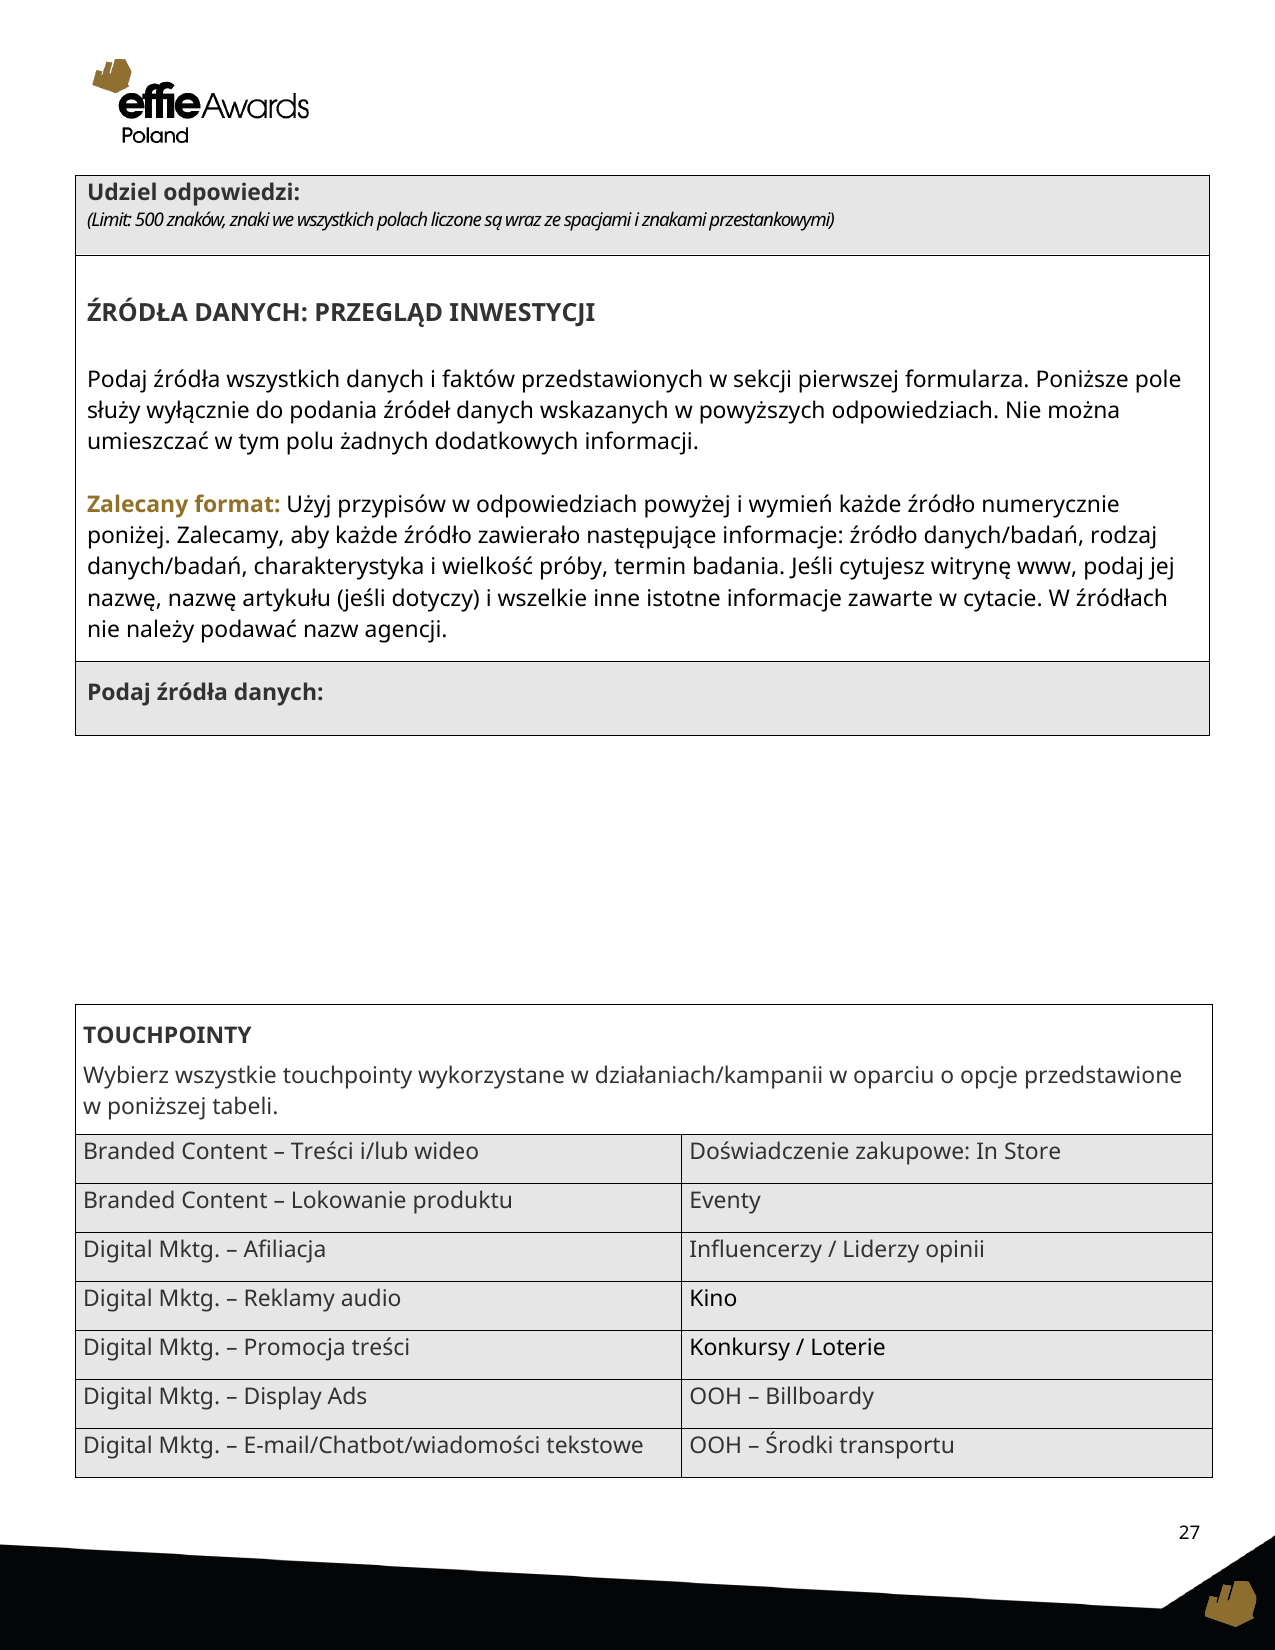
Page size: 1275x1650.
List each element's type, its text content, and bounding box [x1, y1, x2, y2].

picture [0, 1527, 1275, 1650]
table_cell ŹRÓDŁA DANYCH: PRZEGLĄD INWESTYCJI Podaj źródła wszystkich danych i faktów przedstawionych w sekcji pierwszej formularza. Poniższe pole służy wyłącznie do podania źródeł danych wskazanych w powyższych odpowiedziach. Nie można umieszczać w tym polu żadnych dodatkowych informacji. Zalecany format: Użyj przypisów w odpowiedziach powyżej i wymień każde źródło numerycznie poniżej. Zalecamy, aby każde źródło zawierało następujące informacje: źródło danych/badań, rodzaj danych/badań, charakterystyka i wielkość próby, termin badania. Jeśli cytujesz witrynę www, podaj jej nazwę, nazwę artykułu (jeśli dotyczy) i wszelkie inne istotne informacje zawarte w cytacie. W źródłach nie należy podawać nazw agencji. [76, 256, 1209, 661]
table_cell Influencerzy / Liderzy opinii [682, 1233, 1212, 1281]
table_cell Kino [682, 1282, 1212, 1330]
table_cell Udziel odpowiedzi: (Limit: 500 znaków, znaki we wszystkich polach liczone są wraz ze spacjami i znakami przestankowymi) [76, 176, 1209, 254]
table_cell Konkursy / Loterie [682, 1331, 1212, 1379]
table_header TOUCHPOINTY Wybierz wszystkie touchpointy wykorzystane w działaniach/kampanii w oparciu o opcje przedstawione w poniższej tabeli. [76, 1005, 1212, 1134]
table_cell OOH – Środki transportu [682, 1429, 1212, 1477]
table_cell Eventy [682, 1184, 1212, 1232]
table_cell Digital Mktg. – E-mail/Chatbot/wiadomości tekstowe [76, 1429, 681, 1477]
table_cell Branded Content – Treści i/lub wideo [76, 1135, 681, 1183]
table_cell Podaj źródła danych: [76, 662, 1209, 735]
table_cell Digital Mktg. – Promocja treści [76, 1331, 681, 1379]
table_cell Doświadczenie zakupowe: In Store [682, 1135, 1212, 1183]
table_cell OOH – Billboardy [682, 1380, 1212, 1428]
table_cell Digital Mktg. – Afiliacja [76, 1233, 681, 1281]
table_cell Digital Mktg. – Reklamy audio [76, 1282, 681, 1330]
table_cell Branded Content – Lokowanie produktu [76, 1184, 681, 1232]
picture [92, 59, 309, 143]
table_cell Digital Mktg. – Display Ads [76, 1380, 681, 1428]
